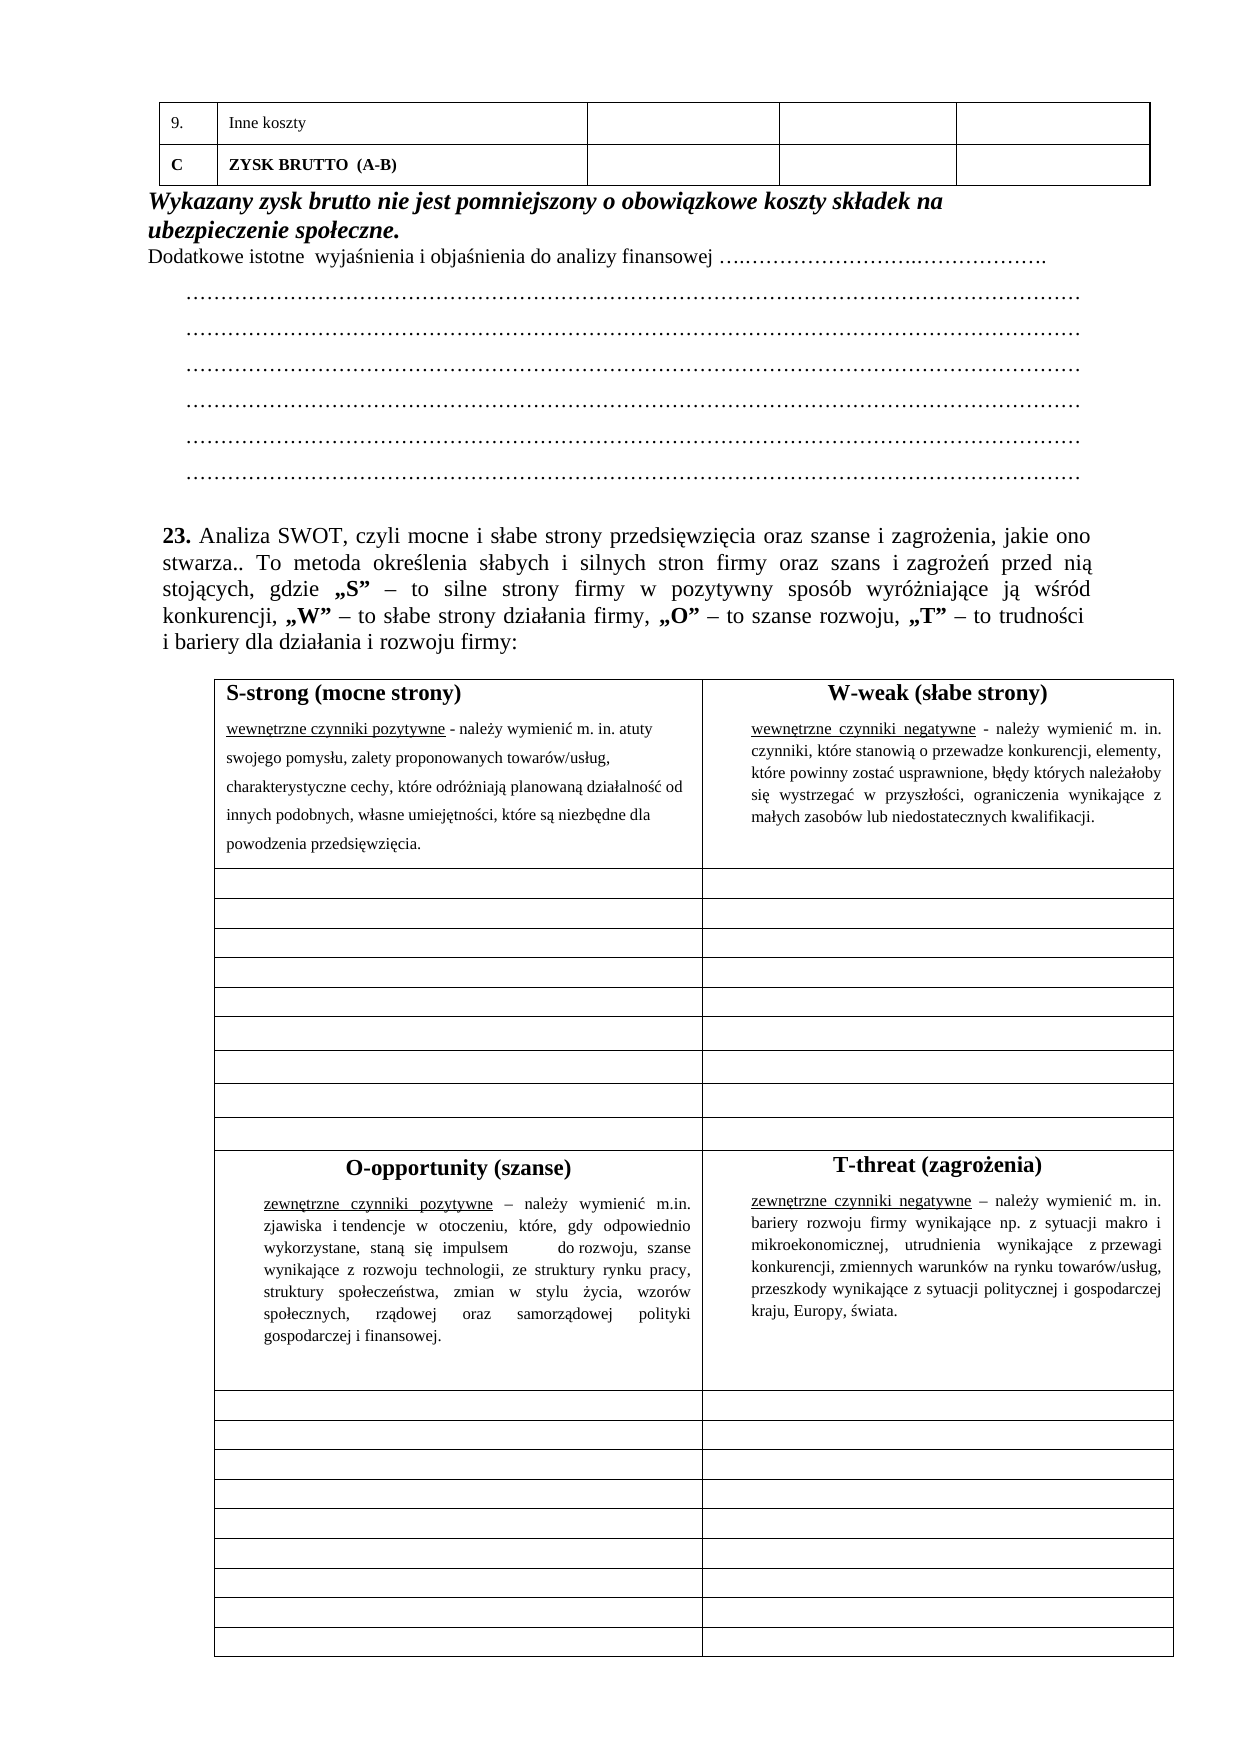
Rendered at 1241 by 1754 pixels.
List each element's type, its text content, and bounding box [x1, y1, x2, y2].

table_cell [215, 1480, 702, 1508]
table_cell [215, 1421, 702, 1449]
table_cell T-threat (zagrożenia) zewnętrzne czynniki negatywne – należy wymienić m. in. bariery rozwoju firmy wynikające np. z sytuacji makro i mikroekonomicznej, utrudnienia wynikające z przewagi konkurencji, zmiennych warunków na rynku towarów/usług, przeszkody wynikające z sytuacji politycznej i gospodarczej kraju, Europy, świata. [703, 1151, 1173, 1390]
table_cell [215, 988, 702, 1016]
table_cell [215, 958, 702, 987]
table_cell [215, 1051, 702, 1083]
table_cell [703, 1051, 1173, 1083]
table_cell [215, 1450, 702, 1479]
table_cell [703, 1509, 1173, 1538]
table_cell [215, 1391, 702, 1419]
table_cell [780, 103, 956, 144]
table_cell [703, 899, 1173, 927]
table_cell [588, 145, 779, 185]
table_header W-weak (słabe strony) wewnętrzne czynniki negatywne - należy wymienić m. in. czynniki, które stanowią o przewadze konkurencji, elementy, które powinny zostać usprawnione, błędy których należałoby się wystrzegać w przyszłości, ograniczenia wynikające z małych zasobów lub niedostatecznych kwalifikacji. [703, 680, 1173, 868]
table_cell [703, 1084, 1173, 1117]
table_cell [215, 1118, 702, 1150]
table_cell [215, 1017, 702, 1050]
table_cell 9. [160, 103, 217, 144]
table_cell [703, 958, 1173, 987]
table_cell [957, 103, 1149, 144]
table_cell [703, 1628, 1173, 1656]
table_cell Inne koszty [218, 103, 587, 144]
table_cell [703, 1480, 1173, 1508]
table_cell [215, 1569, 702, 1597]
table_cell [703, 988, 1173, 1016]
table_cell [215, 1509, 702, 1538]
table_cell [703, 1569, 1173, 1597]
table_cell [215, 1598, 702, 1627]
table_cell [703, 1598, 1173, 1627]
table_cell O-opportunity (szanse) zewnętrzne czynniki pozytywne – należy wymienić m.in. zjawiska i tendencje w otoczeniu, które, gdy odpowiednio wykorzystane, staną się impulsem do rozwoju, szanse wynikające z rozwoju technologii, ze struktury rynku pracy, struktury społeczeństwa, zmian w stylu życia, wzorów społecznych, rządowej oraz samorządowej polityki gospodarczej i finansowej. [215, 1151, 702, 1390]
text Dodatkowe istotne wyjaśnienia i objaśnienia do analizy finansowej ….…………………….………………. [148, 244, 1092, 268]
text Wykazany zysk brutto nie jest pomniejszony o obowiązkowe koszty składek na ubezpieczenie społeczne. [148, 186, 1092, 244]
table_cell [215, 1628, 702, 1656]
table_cell [703, 1421, 1173, 1449]
table_cell [215, 1084, 702, 1117]
table_header S-strong (mocne strony) wewnętrzne czynniki pozytywne - należy wymienić m. in. atuty swojego pomysłu, zalety proponowanych towarów/usług, charakterystyczne cechy, które odróżniają planowaną działalność od innych podobnych, własne umiejętności, które są niezbędne dla powodzenia przedsięwzięcia. [215, 680, 702, 868]
table_cell [703, 1017, 1173, 1050]
table_cell ZYSK BRUTTO (A-B) [218, 145, 587, 185]
table_cell [703, 1539, 1173, 1567]
table_cell [703, 869, 1173, 898]
table_cell [703, 1450, 1173, 1479]
table_cell [957, 145, 1149, 185]
table_cell [780, 145, 956, 185]
table_cell [215, 869, 702, 898]
text ……………………………………………………………………………………………………………………………………………………………………………………………………………………………………………………………………………………………………………………………………………………………………………………………………………………………………………………………………………………………………………………………………………………………………………………………………………………………………………………………………………………………………………… [185, 280, 1092, 484]
table_cell C [160, 145, 217, 185]
table_cell [215, 899, 702, 927]
text 23. Analiza SWOT, czyli mocne i słabe strony przedsięwzięcia oraz szanse i zagrożenia, jakie ono stwarza.. To metoda określenia słabych i silnych stron firmy oraz szans i zagrożeń przed nią stojących, gdzie „S” – to silne strony firmy w pozytywny sposób wyróżniające ją wśród konkurencji, „W” – to słabe strony działania firmy, „O” – to szanse rozwoju, „T” – to trudności i bariery dla działania i rozwoju firmy: [162, 523, 1092, 654]
table_cell [215, 1539, 702, 1567]
table_cell [215, 929, 702, 957]
table_cell [703, 929, 1173, 957]
table_cell [703, 1391, 1173, 1419]
table_cell [588, 103, 779, 144]
table_cell [703, 1118, 1173, 1150]
